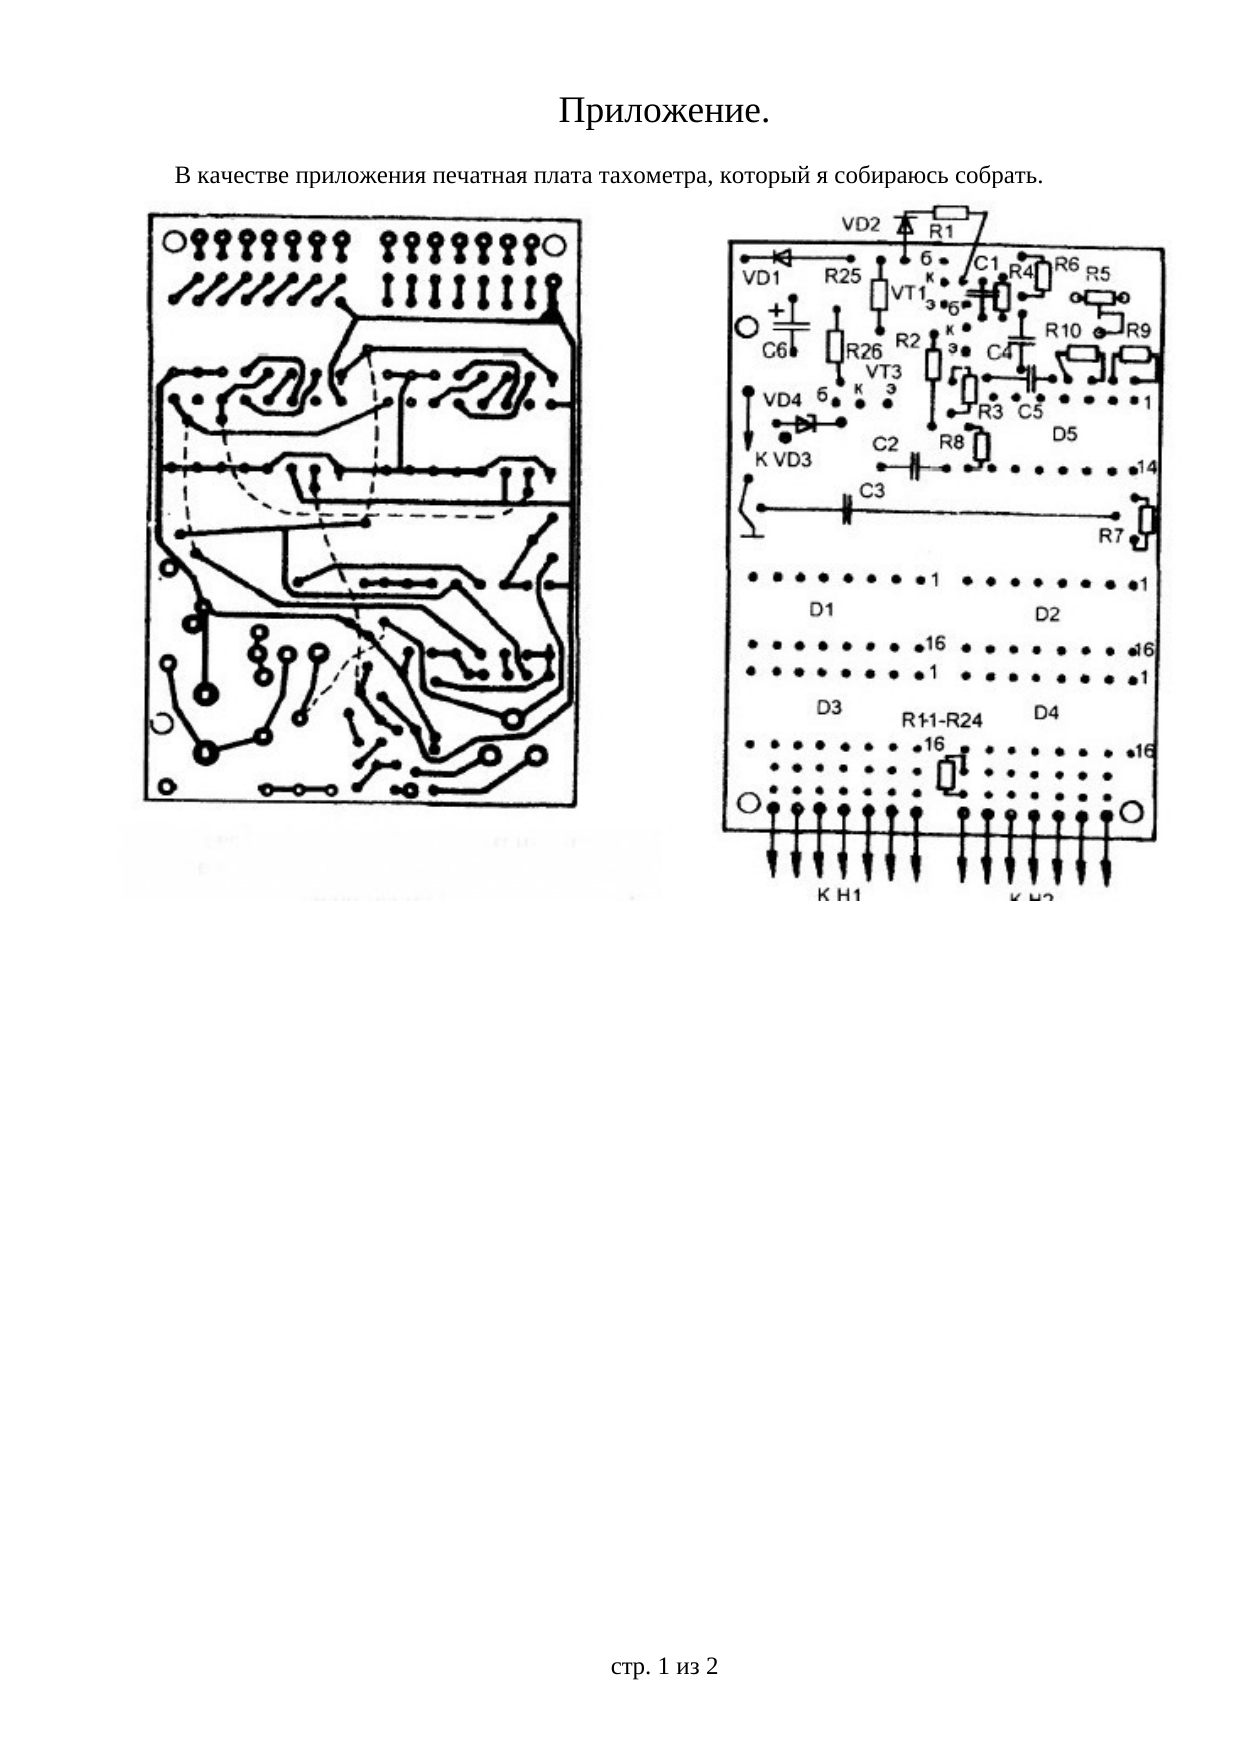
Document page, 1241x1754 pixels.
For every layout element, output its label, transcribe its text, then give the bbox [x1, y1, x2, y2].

text В качестве приложения печатная плата тахометра, который я собираюсь собрать. [118, 160, 1211, 188]
picture [118, 188, 1211, 901]
text Приложение. [118, 88, 1211, 131]
